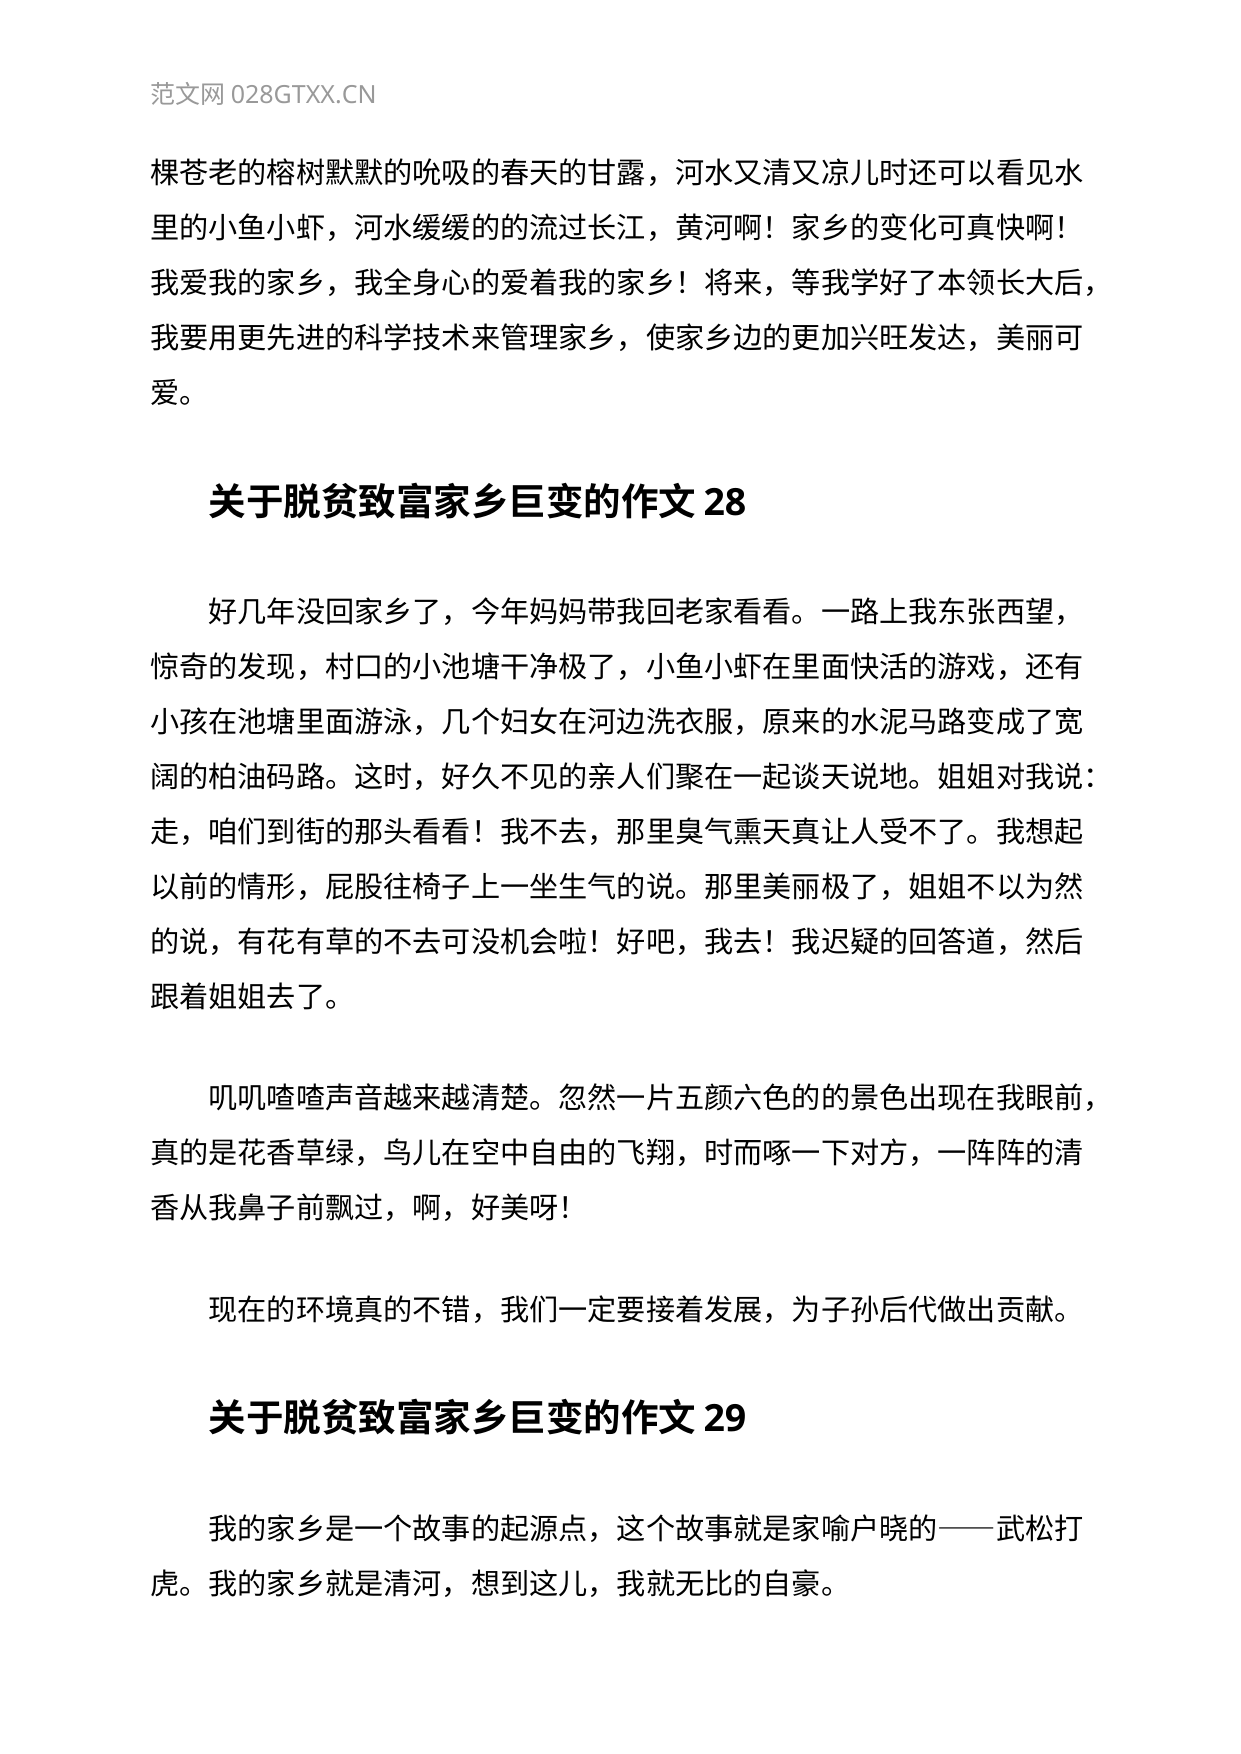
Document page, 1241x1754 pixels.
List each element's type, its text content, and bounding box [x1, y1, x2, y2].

text 现在的环境真的不错，我们一定要接着发展，为子孙后代做出贡献。 [150, 1287, 1090, 1329]
text 我的家乡是一个故事的起源点，这个故事就是家喻户晓的——武松打虎。我的家乡就是清河，想到这儿，我就无比的自豪。 [150, 1506, 1090, 1603]
text 叽叽喳喳声音越来越清楚。忽然一片五颜六色的的景色出现在我眼前，真的是花香草绿，鸟儿在空中自由的飞翔，时而啄一下对方，一阵阵的清香从我鼻子前飘过，啊，好美呀！ [150, 1075, 1090, 1227]
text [150, 150, 1090, 412]
text 关于脱贫致富家乡巨变的作文28 [150, 471, 1090, 526]
text 好几年没回家乡了，今年妈妈带我回老家看看。一路上我东张西望，惊奇的发现，村口的小池塘干净极了，小鱼小虾在里面快活的游戏，还有小孩在池塘里面游泳，几个妇女在河边洗衣服，原来的水泥马路变成了宽阔的柏油码路。这时，好久不见的亲人们聚在一起谈天说地。姐姐对我说：走，咱们到街的那头看看！我不去，那里臭气熏天真让人受不了。我想起以前的情形，屁股往椅子上一坐生气的说。那里美丽极了，姐姐不以为然的说，有花有草的不去可没机会啦！好吧，我去！我迟疑的回答道，然后跟着姐姐去了。 [150, 589, 1090, 1016]
text 关于脱贫致富家乡巨变的作文29 [150, 1388, 1090, 1443]
